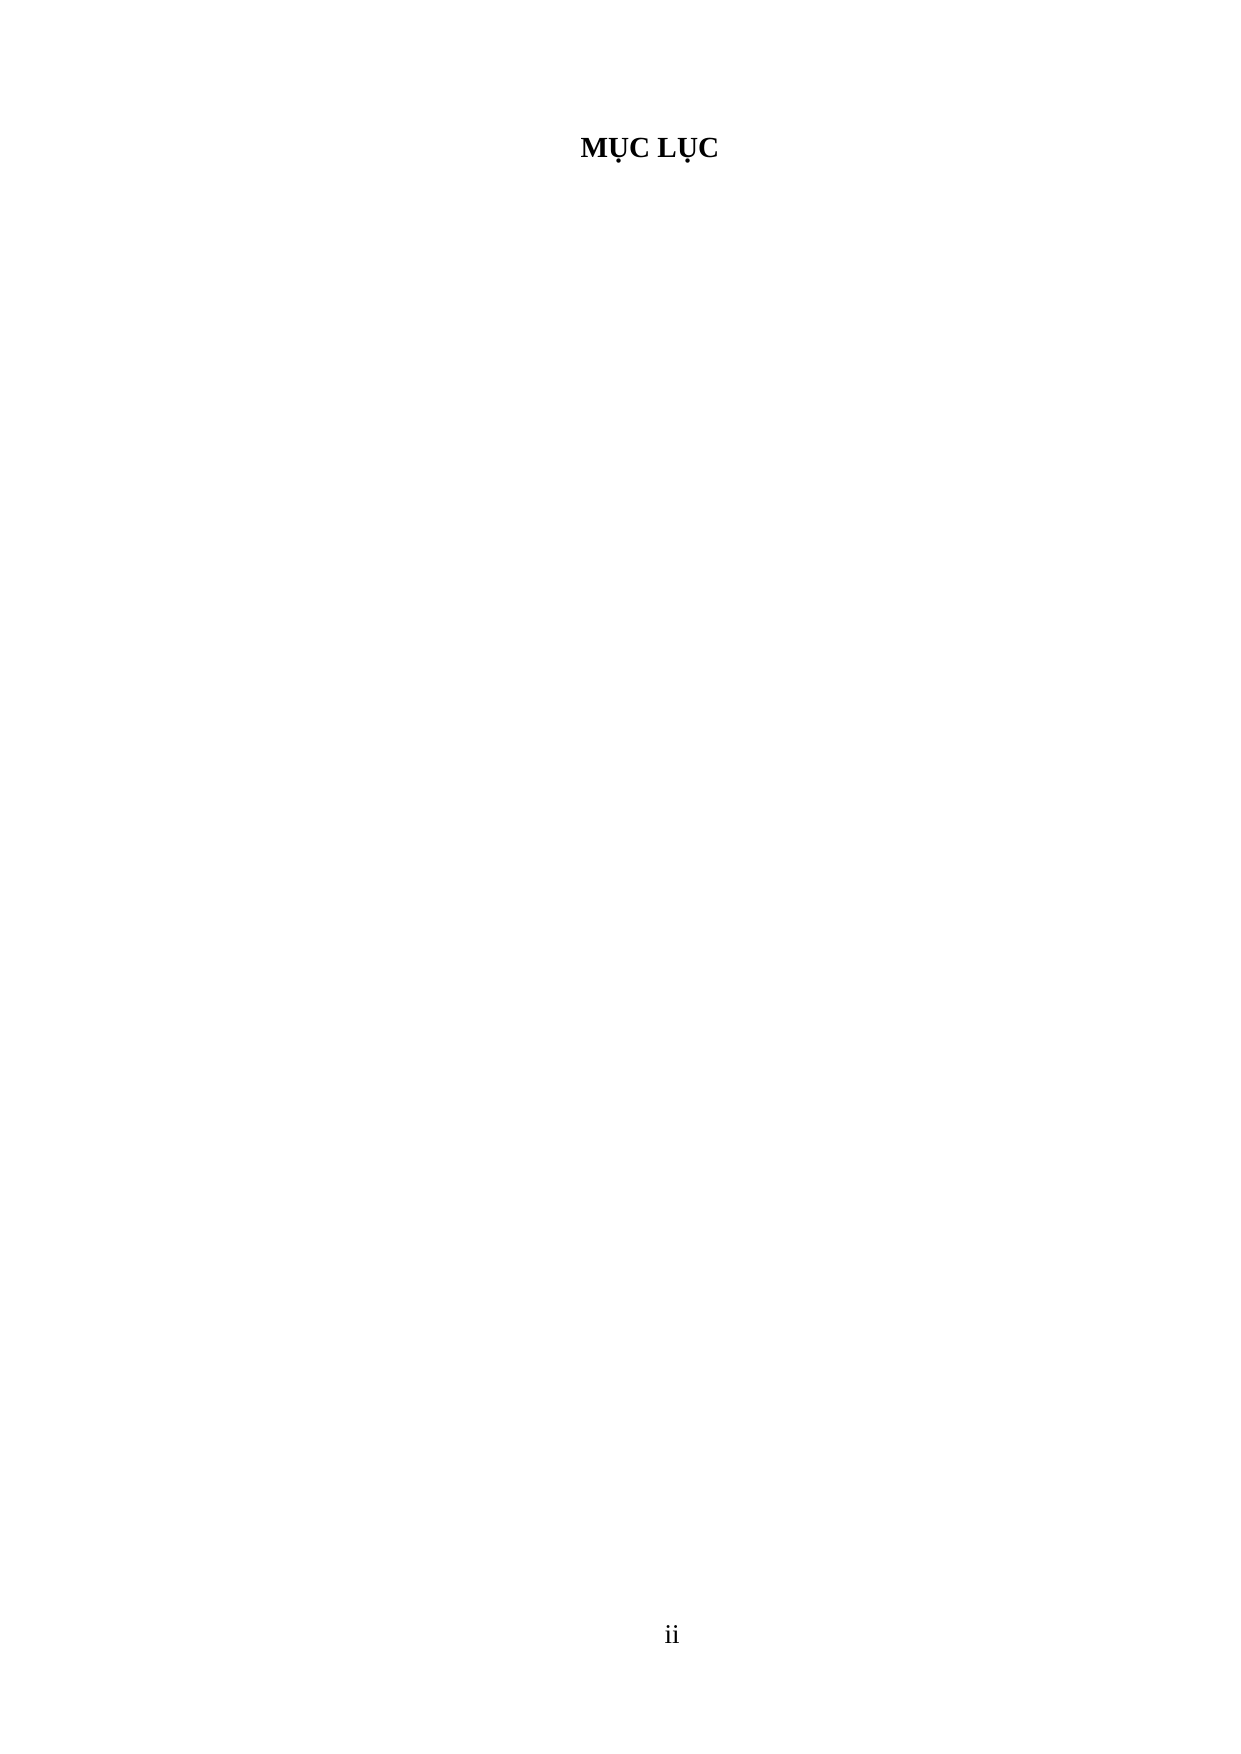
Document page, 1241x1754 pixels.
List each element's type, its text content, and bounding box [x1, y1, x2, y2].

text MỤC LỤC [177, 131, 1122, 164]
